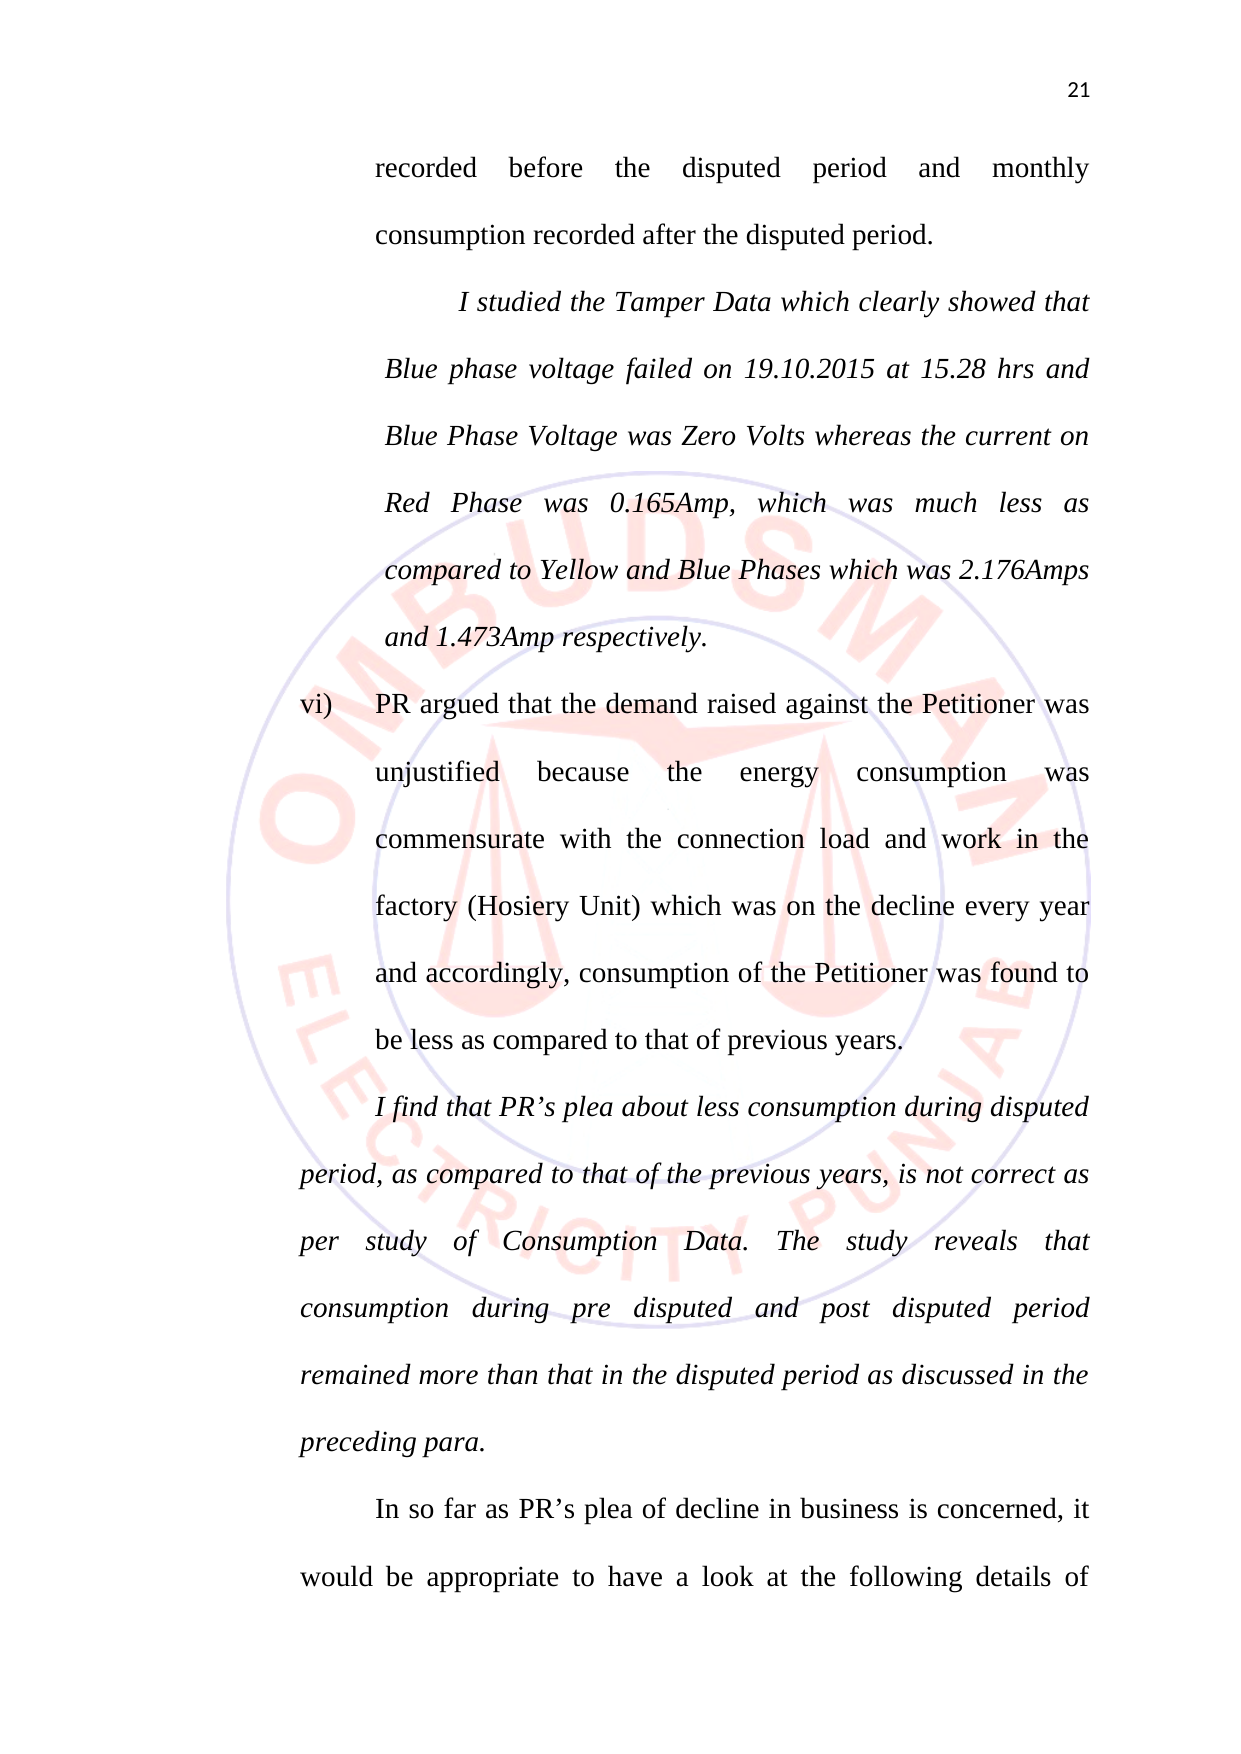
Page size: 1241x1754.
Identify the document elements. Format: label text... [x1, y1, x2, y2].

list I studied the Tamper Data which clearly showed that Blue phase voltage failed on 19.10.2015 at 15.28 hrs and Blue Phase Voltage was Zero Volts whereas the current on Red Phase was 0.165Amp, which was much less as compared to Yellow and Blue Phases which was 2.176Amps and 1.473Amp respectively. [384, 284, 1090, 653]
list PR argued that the demand raised against the Petitioner was unjustified because the energy consumption was commensurate with the connection load and work in the factory (Hosiery Unit) which was on the decline every year and accordingly, consumption of the Petitioner was found to be less as compared to that of previous years. [300, 687, 1090, 1056]
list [300, 1492, 1090, 1592]
list I find that PR’s plea about less consumption during disputed period, as compared to that of the previous years, is not correct as per study of Consumption Data. The study reveals that consumption during pre disputed and post disputed period remained more than that in the disputed period as discussed in the preceding para. [300, 1089, 1090, 1458]
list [375, 150, 1090, 251]
